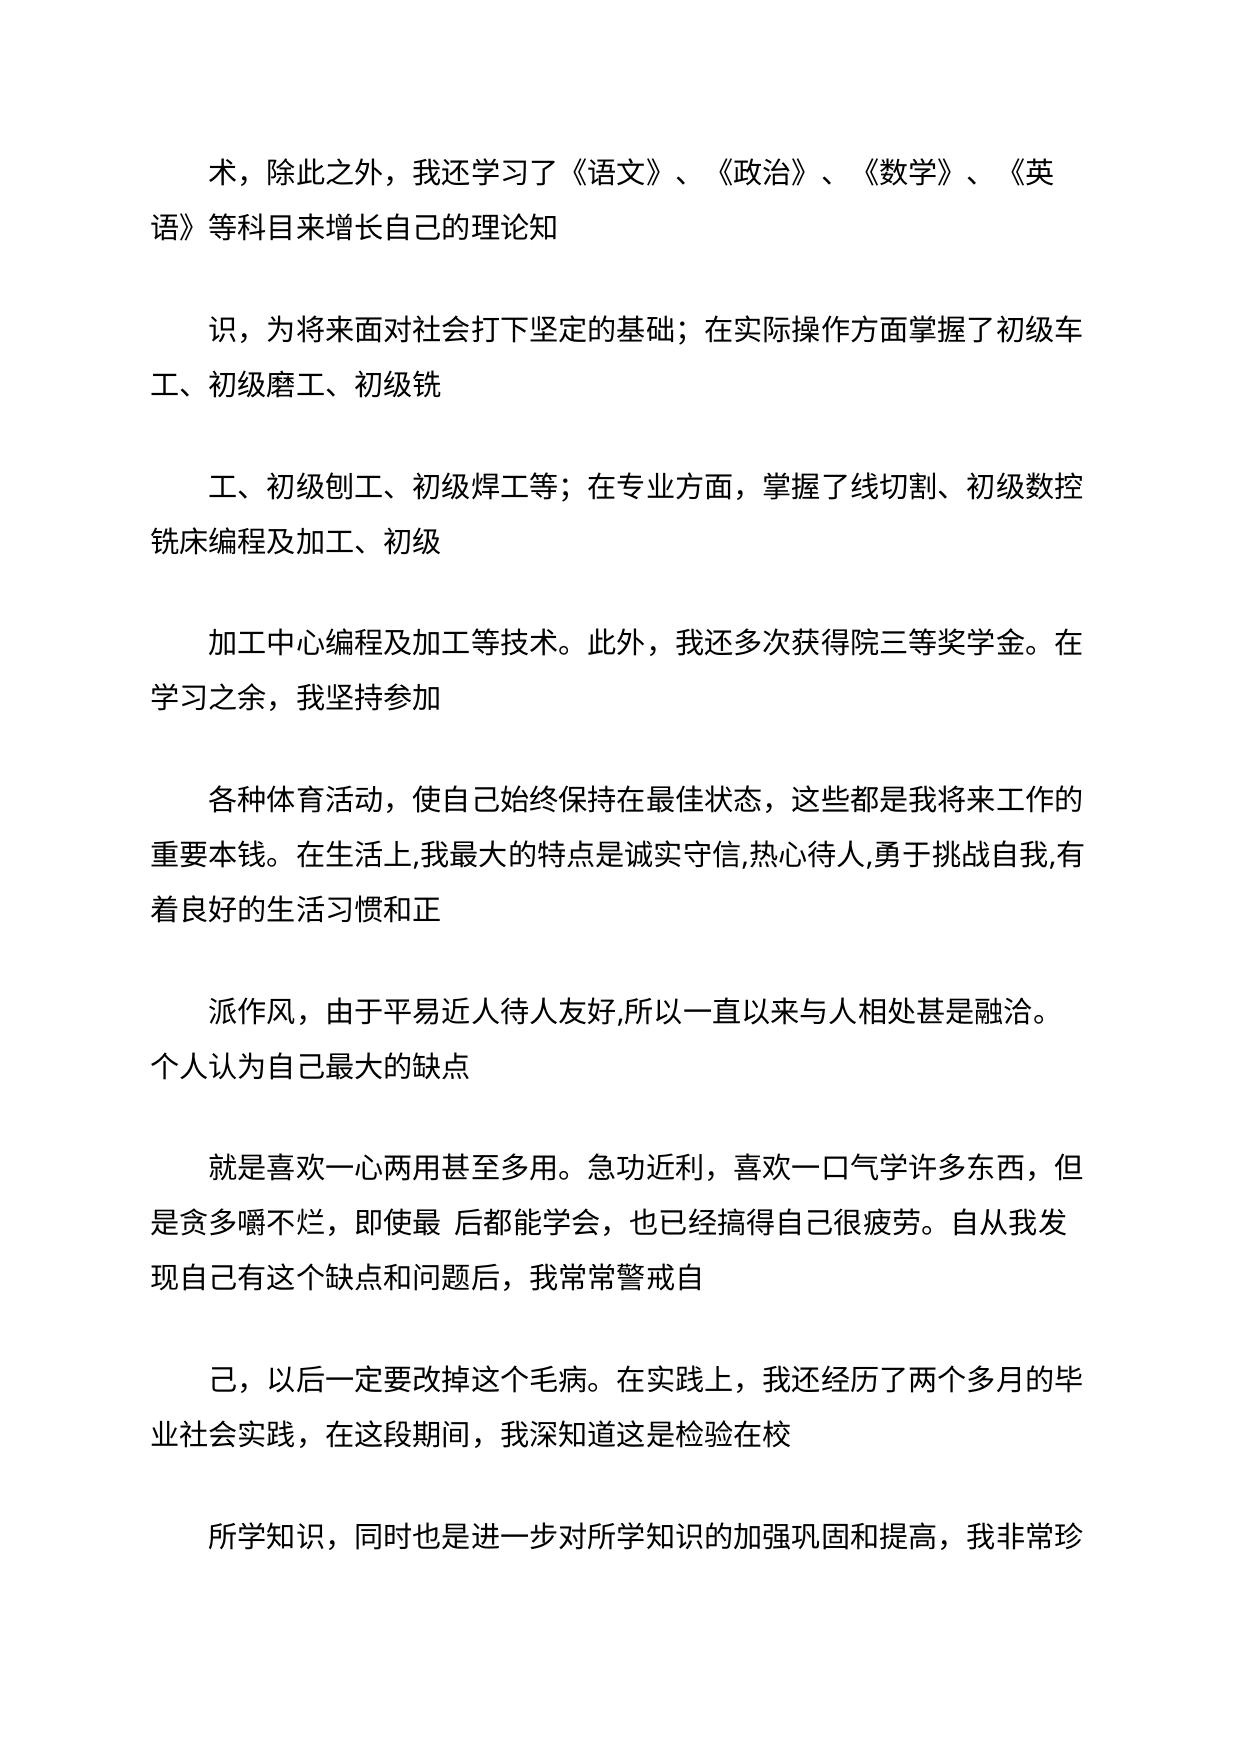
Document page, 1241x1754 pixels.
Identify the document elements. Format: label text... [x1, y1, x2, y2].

text 识，为将来面对社会打下坚定的基础；在实际操作方面掌握了初级车工、初级磨工、初级铣 [150, 307, 1090, 404]
text 加工中心编程及加工等技术。此外，我还多次获得院三等奖学金。在学习之余，我坚持参加 [150, 620, 1090, 717]
text 己，以后一定要改掉这个毛病。在实践上，我还经历了两个多月的毕业社会实践，在这段期间，我深知道这是检验在校 [150, 1357, 1090, 1454]
text 就是喜欢一心两用甚至多用。急功近利，喜欢一口气学许多东西，但是贪多嚼不烂，即使最 后都能学会，也已经搞得自己很疲劳。自从我发现自己有这个缺点和问题后，我常常警戒自 [150, 1145, 1090, 1297]
text 术，除此之外，我还学习了《语文》、《政治》、《数学》、《英语》等科目来增长自己的理论知 [150, 150, 1090, 247]
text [150, 1513, 1090, 1556]
text 工、初级刨工、初级焊工等；在专业方面，掌握了线切割、初级数控铣床编程及加工、初级 [150, 463, 1090, 561]
text 各种体育活动，使自己始终保持在最佳状态，这些都是我将来工作的重要本钱。在生活上,我最大的特点是诚实守信,热心待人,勇于挑战自我,有着良好的生活习惯和正 [150, 777, 1090, 929]
text 派作风，由于平易近人待人友好,所以一直以来与人相处甚是融洽。个人认为自己最大的缺点 [150, 988, 1090, 1086]
